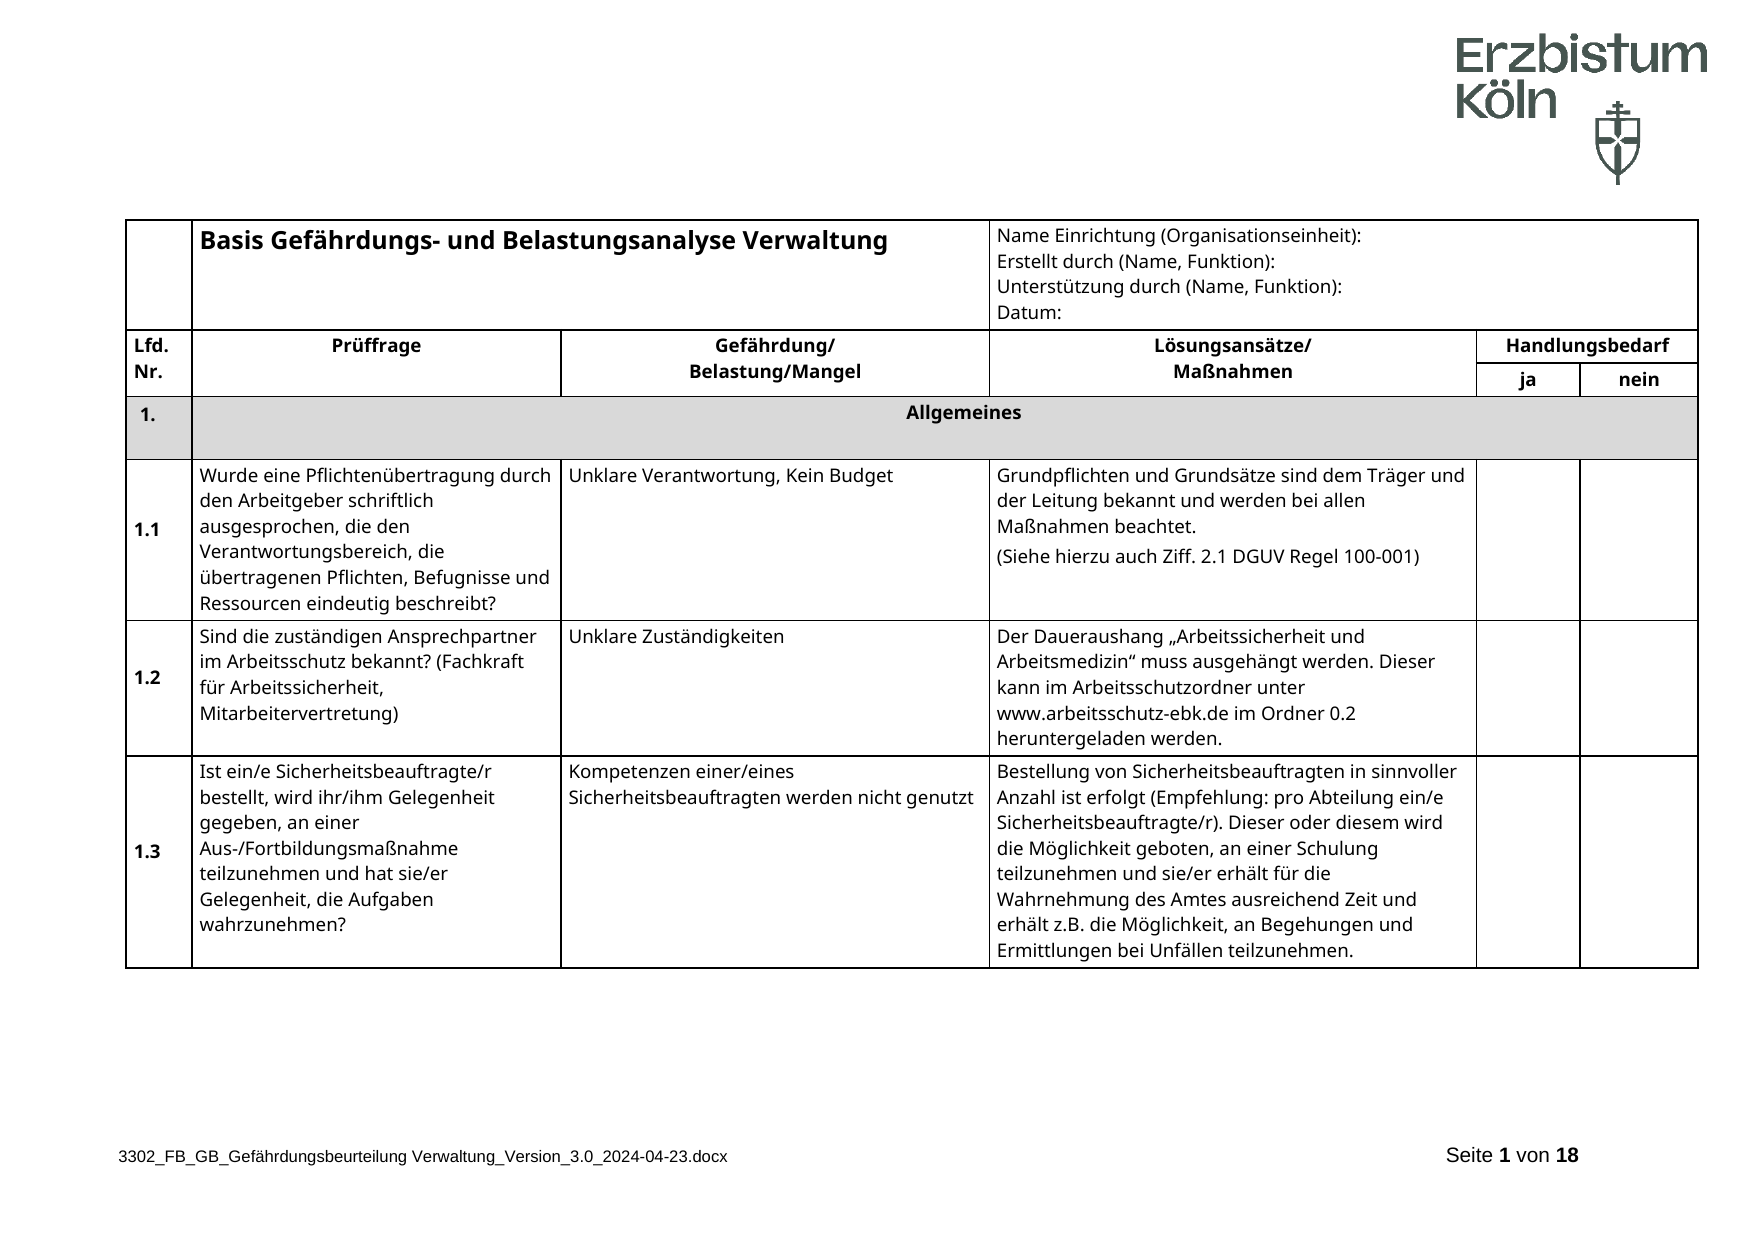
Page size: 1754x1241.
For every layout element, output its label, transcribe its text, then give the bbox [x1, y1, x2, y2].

table_cell [127, 621, 191, 755]
table_cell [1477, 757, 1579, 967]
picture [1447, 24, 1716, 191]
table_cell Handlungsbedarf [1477, 331, 1697, 362]
table_cell Wurde eine Pflichtenübertragung durch den Arbeitgeber schriftlich ausgesprochen, die den Verantwortungsbereich, die übertragenen Pflichten, Befugnisse und Ressourcen eindeutig beschreibt? [193, 460, 560, 619]
table_cell [127, 757, 191, 967]
table_cell Der Daueraushang „Arbeitssicherheit und Arbeitsmedizin“ muss ausgehängt werden. Dieser kann im Arbeitsschutzordner unter www.arbeitsschutz-ebk.de im Ordner 0.2 heruntergeladen werden. [990, 621, 1476, 755]
table_header Name Einrichtung (Organisationseinheit): Erstellt durch (Name, Funktion): Unterstützung durch (Name, Funktion): Datum: [990, 221, 1697, 329]
table_cell [1581, 460, 1697, 619]
table_cell Unklare Zuständigkeiten [562, 621, 989, 755]
table_cell [1581, 621, 1697, 755]
table_cell [1581, 757, 1697, 967]
table_cell Bestellung von Sicherheitsbeauftragten in sinnvoller Anzahl ist erfolgt (Empfehlung: pro Abteilung ein/e Sicherheitsbeauftragte/r). Dieser oder diesem wird die Möglichkeit geboten, an einer Schulung teilzunehmen und sie/er erhält für die Wahrnehmung des Amtes ausreichend Zeit und erhält z.B. die Möglichkeit, an Begehungen und Ermittlungen bei Unfällen teilzunehmen. [990, 757, 1476, 967]
table_header [127, 221, 191, 329]
table_cell [127, 460, 191, 619]
table_cell Unklare Verantwortung, Kein Budget [562, 460, 989, 619]
table_cell Sind die zuständigen Ansprechpartner im Arbeitsschutz bekannt? (Fachkraft für Arbeitssicherheit, Mitarbeitervertretung) [193, 621, 560, 755]
table_cell ja [1477, 364, 1579, 396]
table_cell Gefährdung/ Belastung/Mangel [562, 331, 989, 396]
table_cell Lösungsansätze/ Maßnahmen [990, 331, 1476, 396]
table_cell Grundpflichten und Grundsätze sind dem Träger und der Leitung bekannt und werden bei allen Maßnahmen beachtet. (Siehe hierzu auch Ziff. 2.1 DGUV Regel 100-001) [990, 460, 1476, 619]
table_cell [1477, 460, 1579, 619]
table_cell Prüffrage [193, 331, 560, 396]
table_header Basis Gefährdungs- und Belastungsanalyse Verwaltung [193, 221, 989, 329]
table_cell Ist ein/e Sicherheitsbeauftragte/r bestellt, wird ihr/ihm Gelegenheit gegeben, an einer Aus-/Fortbildungsmaßnahme teilzunehmen und hat sie/er Gelegenheit, die Aufgaben wahrzunehmen? [193, 757, 560, 967]
table_cell Kompetenzen einer/eines Sicherheitsbeauftragten werden nicht genutzt [562, 757, 989, 967]
table_cell [1477, 621, 1579, 755]
table_cell Lfd. Nr. [127, 331, 191, 396]
table_cell Allgemeines [193, 397, 1697, 459]
table_cell [127, 397, 191, 459]
table_cell nein [1581, 364, 1697, 396]
